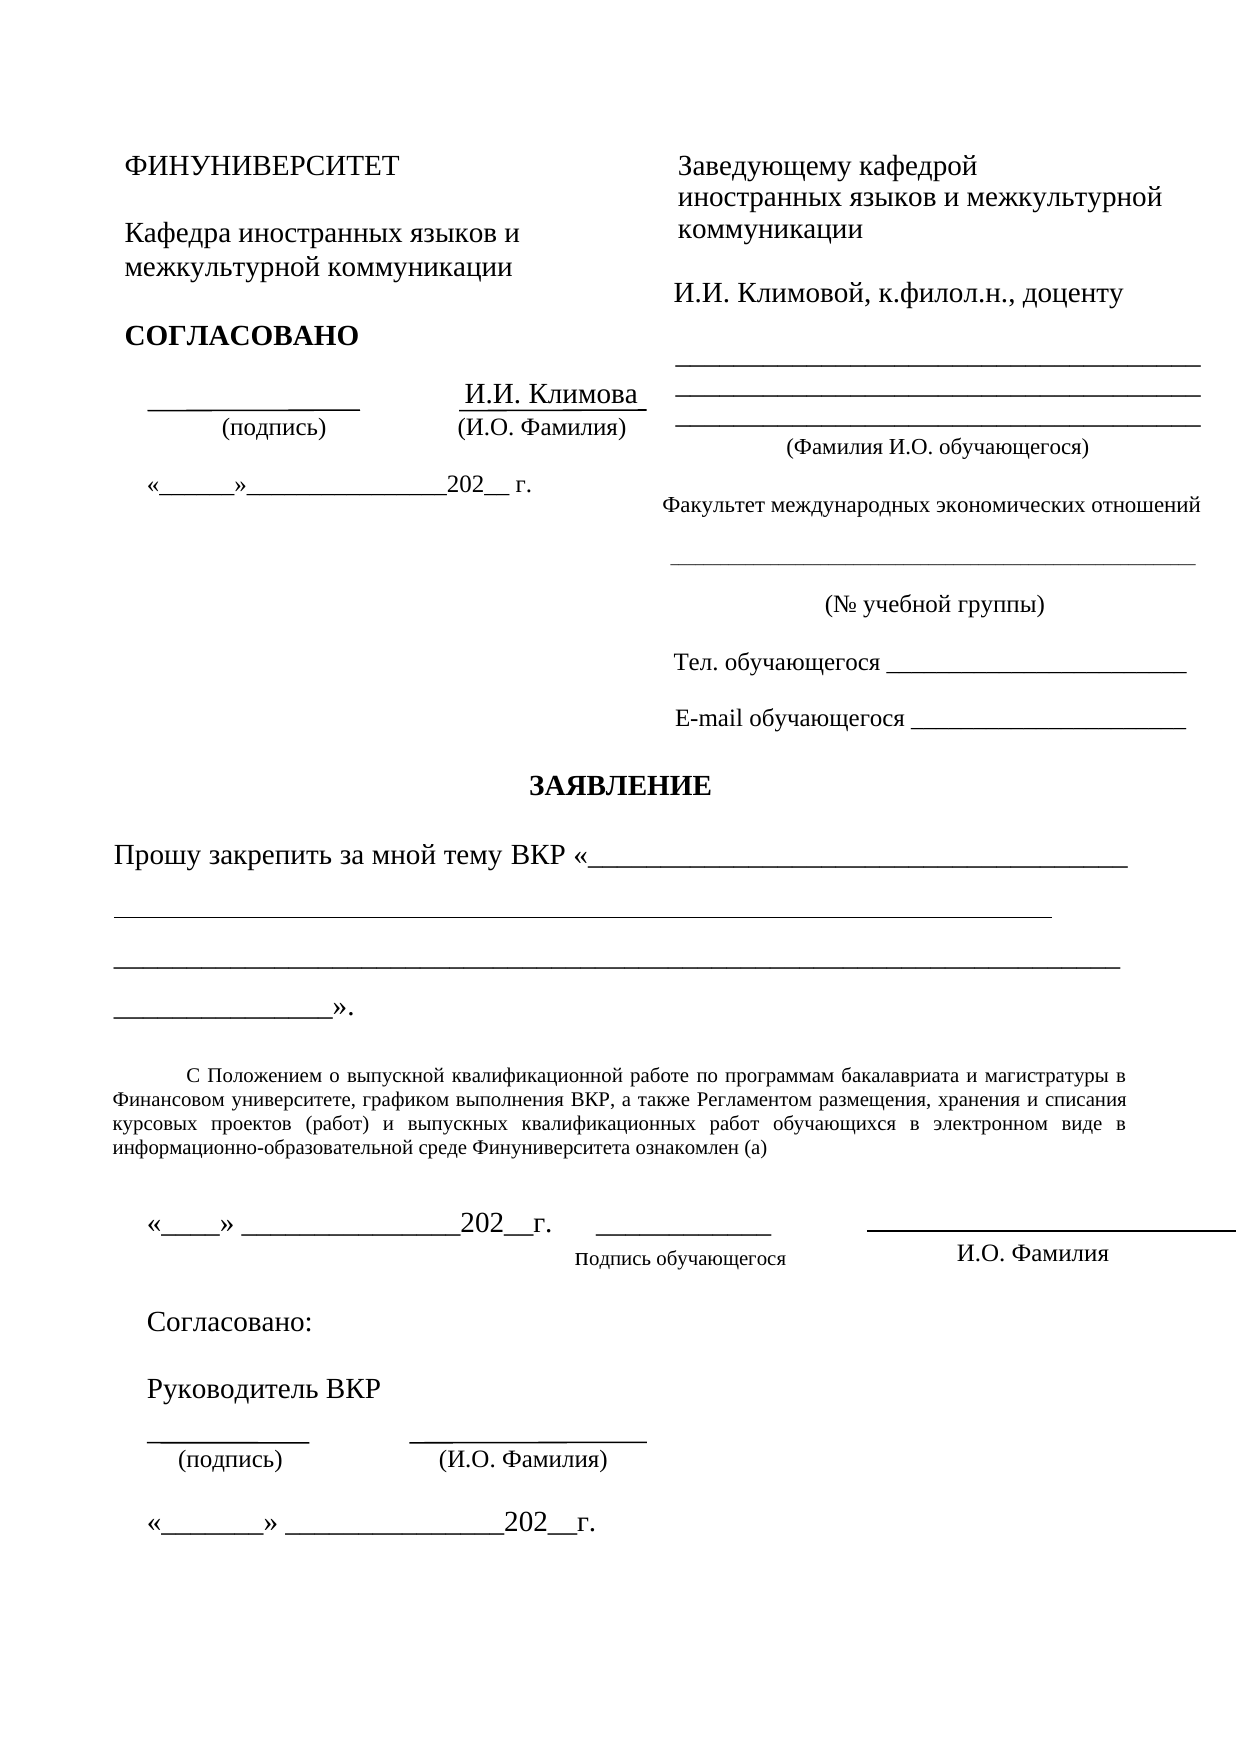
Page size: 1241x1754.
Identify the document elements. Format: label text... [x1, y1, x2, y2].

text Прошу закрепить за мной тему ВКР «_____________________________________ ____________________________________________________________________________________». [114, 837, 1128, 1022]
table_header ФИНУНИВЕРСИТЕТ Кафедра иностранных языков и межкультурной коммуникации СОГЛАСОВАНО И.И. Климова (подпись) (И.О. Фамилия) «______»________________202__ г. [124, 150, 662, 732]
title ЗАЯВЛЕНИЕ [113, 768, 1128, 801]
table_header И.О. Фамилия [821, 1207, 1189, 1565]
table_header «____» _______________202__г. ____________ подпись обучающегося Согласовано: Руководитель ВКР (подпись) (И.О. Фамилия) «_______» _______________202__г. [126, 1207, 821, 1565]
text С Положением о выпускной квалификационной работе по программам бакалавриата и магистратуры в Финансовом университете, графиком выполнения ВКР, а также Регламентом размещения, хранения и списания курсовых проектов (работ) и выпускных квалификационных работ обучающихся в электронном виде в информационно-образовательной среде Финуниверситета ознакомлен (а) [112, 1063, 1128, 1159]
table_header Заведующему кафедрой иностранных языков и межкультурной коммуникации И.И. Климовой, к.филол.н., доценту ____________________________________________________________________________________________________________(Фамилия И.О. обучающегося) Факультет международных экономических отношений _______________________________________________________________ (№ учебной группы) Тел. обучающегося ________________________ E-mail обучающегося ______________________ [662, 150, 1208, 732]
